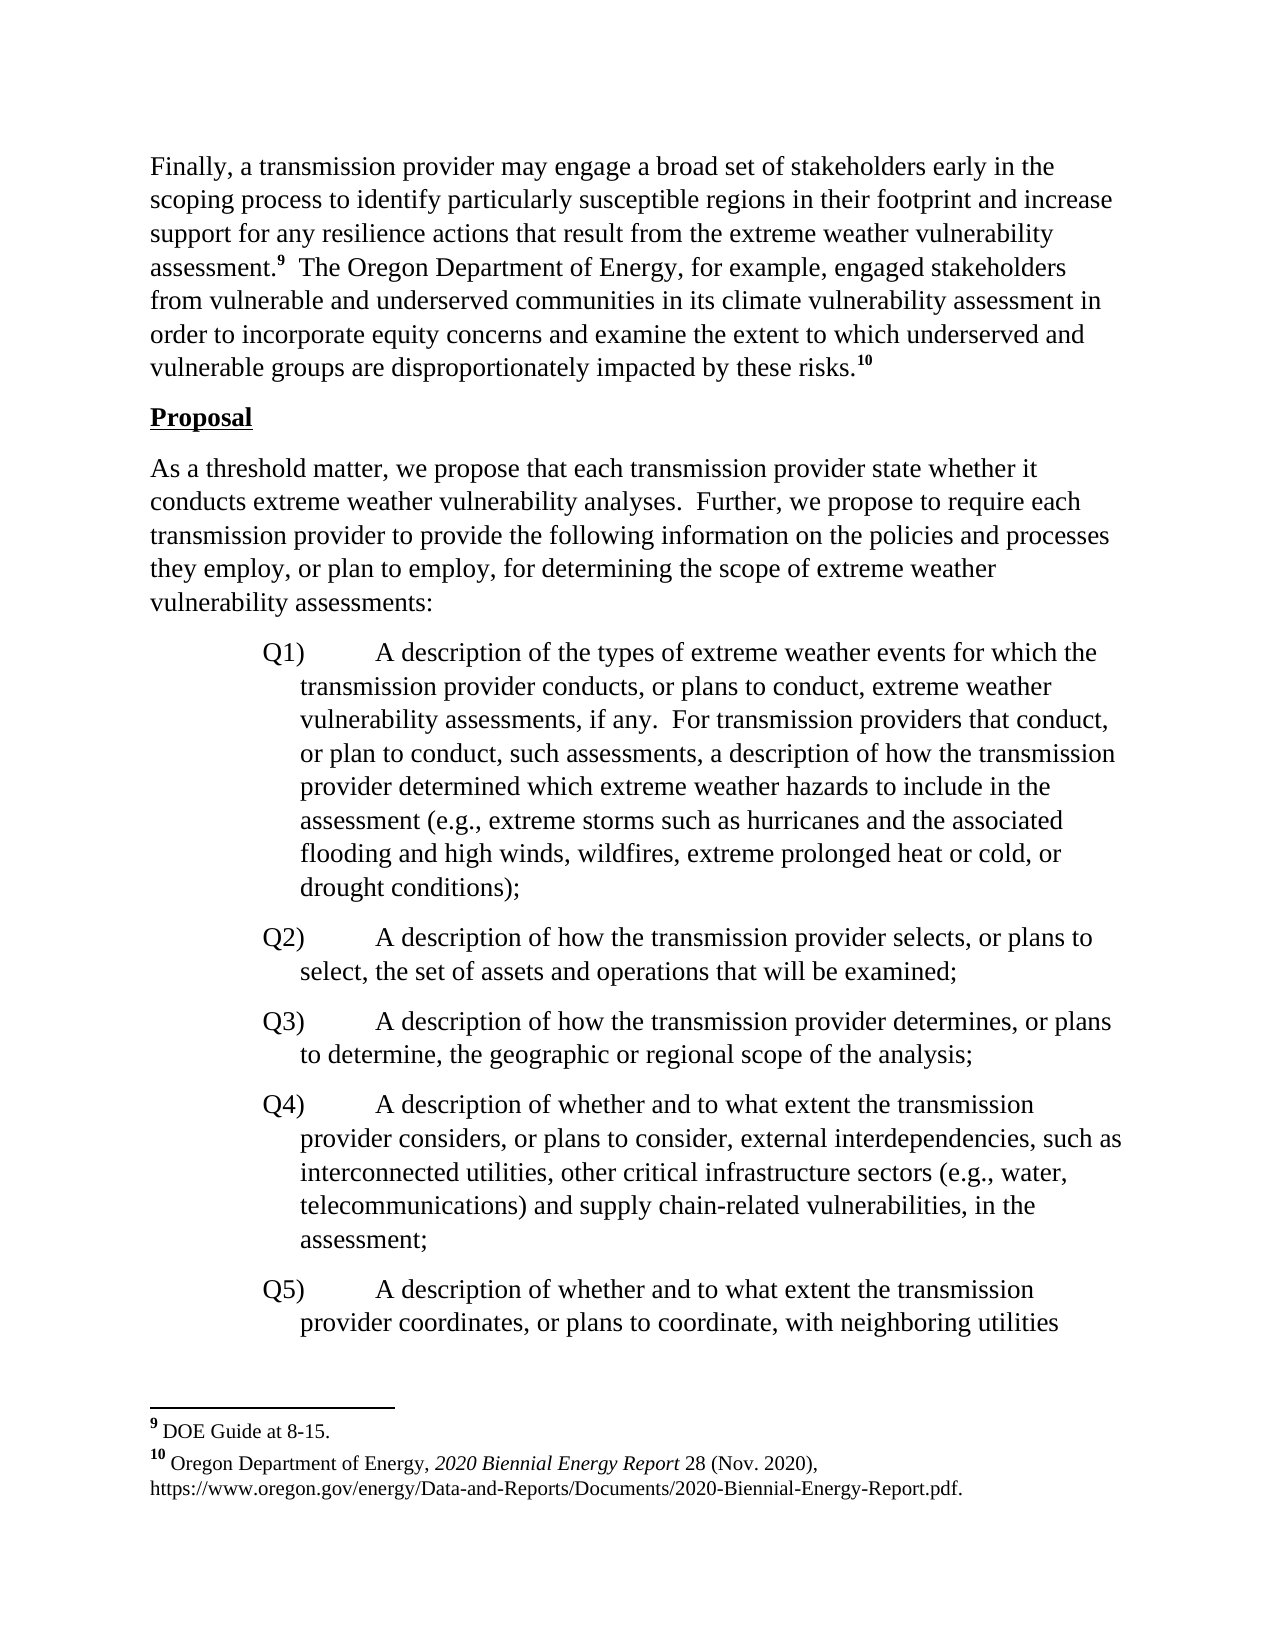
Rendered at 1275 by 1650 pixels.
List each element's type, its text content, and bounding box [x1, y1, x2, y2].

list A description of how the transmission provider selects, or plans to select, the set of assets and operations that will be examined; [262, 921, 1125, 986]
list A description of how the transmission provider determines, or plans to determine, the geographic or regional scope of the analysis; [262, 1005, 1125, 1069]
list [262, 1273, 1125, 1338]
text As a threshold matter, we propose that each transmission provider state whether it conducts extreme weather vulnerability analyses. Further, we propose to require each transmission provider to provide the following information on the policies and processes they employ, or plan to employ, for determining the scope of extreme weather vulnerability assessments: [150, 452, 1125, 617]
list A description of whether and to what extent the transmission provider considers, or plans to consider, external interdependencies, such as interconnected utilities, other critical infrastructure sectors (e.g., water, telecommunications) and supply chain-related vulnerabilities, in the assessment; [262, 1088, 1125, 1254]
text Finally, a transmission provider may engage a broad set of stakeholders early in the scoping process to identify particularly susceptible regions in their footprint and increase support for any resilience actions that result from the extreme weather vulnerability assessment. The Oregon Department of Energy, for example, engaged stakeholders from vulnerable and underserved communities in its climate vulnerability assessment in order to incorporate equity concerns and examine the extent to which underserved and vulnerable groups are disproportionately impacted by these risks. [150, 150, 1125, 382]
list A description of the types of extreme weather events for which the transmission provider conducts, or plans to conduct, extreme weather vulnerability assessments, if any. For transmission providers that conduct, or plan to conduct, such assessments, a description of how the transmission provider determined which extreme weather hazards to include in the assessment (e.g., extreme storms such as hurricanes and the associated flooding and high winds, wildfires, extreme prolonged heat or cold, or drought conditions); [262, 636, 1125, 902]
text Proposal [150, 401, 1125, 433]
